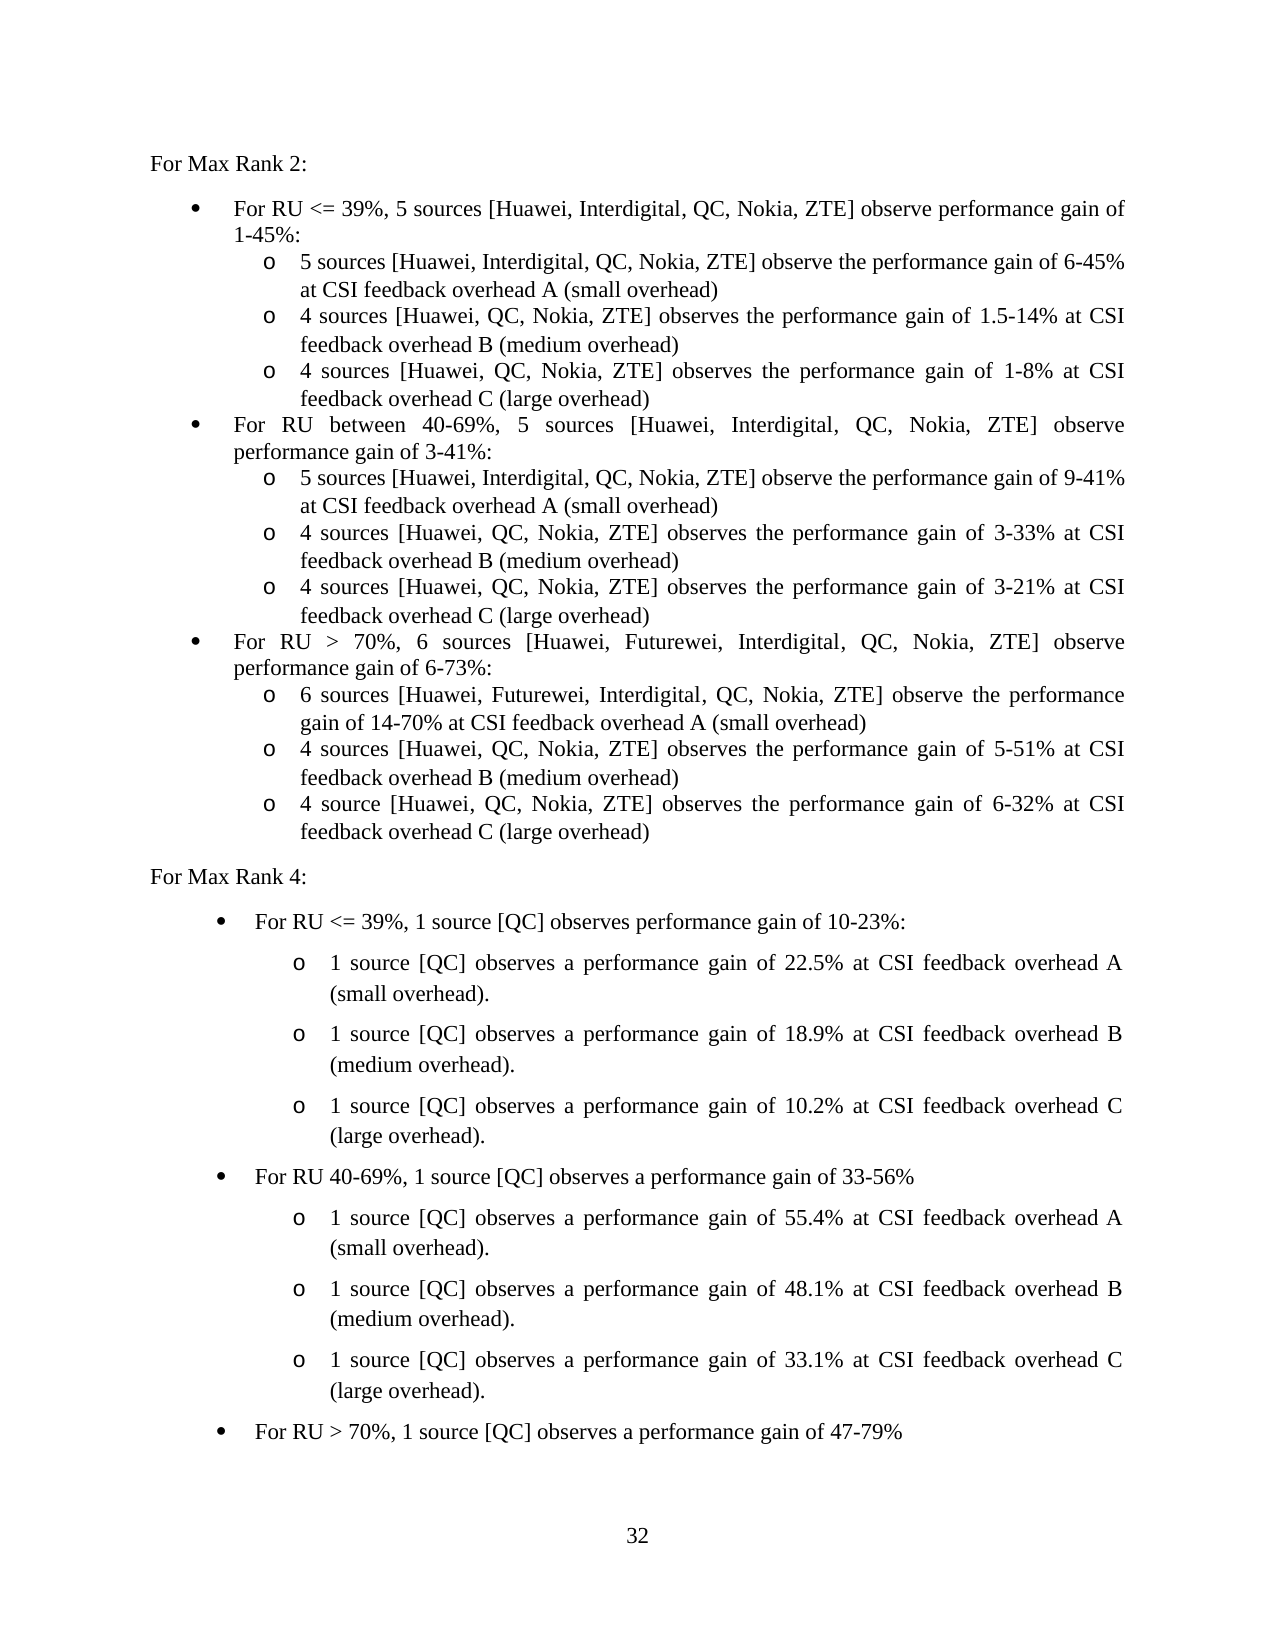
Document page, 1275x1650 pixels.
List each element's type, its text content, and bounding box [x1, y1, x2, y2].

list 5 sources [Huawei, Interdigital, QC, Nokia, ZTE] observe the performance gain of 6-45% at CSI feedback overhead A (small overhead) [262, 248, 1125, 302]
list For RU > 70%, 1 source [QC] observes a performance gain of 47-79% [217, 1418, 1125, 1444]
list 4 sources [Huawei, QC, Nokia, ZTE] observes the performance gain of 3-21% at CSI feedback overhead C (large overhead) [262, 573, 1125, 628]
list For RU <= 39%, 5 sources [Huawei, Interdigital, QC, Nokia, ZTE] observe performance gain of 1-45%: [192, 195, 1125, 248]
list For RU <= 39%, 1 source [QC] observes performance gain of 10-23%: [217, 908, 1125, 935]
list For RU 40-69%, 1 source [QC] observes a performance gain of 33-56% [217, 1163, 1125, 1189]
list 1 source [QC] observes a performance gain of 18.9% at CSI feedback overhead B (medium overhead). [292, 1021, 1125, 1077]
list 1 source [QC] observes a performance gain of 22.5% at CSI feedback overhead A (small overhead). [292, 949, 1125, 1006]
list 4 sources [Huawei, QC, Nokia, ZTE] observes the performance gain of 3-33% at CSI feedback overhead B (medium overhead) [262, 519, 1125, 573]
list 5 sources [Huawei, Interdigital, QC, Nokia, ZTE] observe the performance gain of 9-41% at CSI feedback overhead A (small overhead) [262, 464, 1125, 519]
text For Max Rank 2: [150, 150, 1125, 176]
list 4 sources [Huawei, QC, Nokia, ZTE] observes the performance gain of 5-51% at CSI feedback overhead B (medium overhead) [262, 735, 1125, 790]
list 4 sources [Huawei, QC, Nokia, ZTE] observes the performance gain of 1.5-14% at CSI feedback overhead B (medium overhead) [262, 302, 1125, 357]
list For RU > 70%, 6 sources [Huawei, Futurewei, Interdigital, QC, Nokia, ZTE] observe performance gain of 6-73%: [192, 628, 1125, 681]
text For Max Rank 4: [150, 863, 1125, 889]
list 1 source [QC] observes a performance gain of 48.1% at CSI feedback overhead B (medium overhead). [292, 1275, 1125, 1332]
list 4 sources [Huawei, QC, Nokia, ZTE] observes the performance gain of 1-8% at CSI feedback overhead C (large overhead) [262, 357, 1125, 412]
list 4 source [Huawei, QC, Nokia, ZTE] observes the performance gain of 6-32% at CSI feedback overhead C (large overhead) [262, 790, 1125, 844]
list 1 source [QC] observes a performance gain of 55.4% at CSI feedback overhead A (small overhead). [292, 1204, 1125, 1261]
list 6 sources [Huawei, Futurewei, Interdigital, QC, Nokia, ZTE] observe the performance gain of 14-70% at CSI feedback overhead A (small overhead) [262, 681, 1125, 735]
list 1 source [QC] observes a performance gain of 33.1% at CSI feedback overhead C (large overhead). [292, 1346, 1125, 1403]
list For RU between 40-69%, 5 sources [Huawei, Interdigital, QC, Nokia, ZTE] observe performance gain of 3-41%: [192, 412, 1125, 464]
list 1 source [QC] observes a performance gain of 10.2% at CSI feedback overhead C (large overhead). [292, 1092, 1125, 1148]
